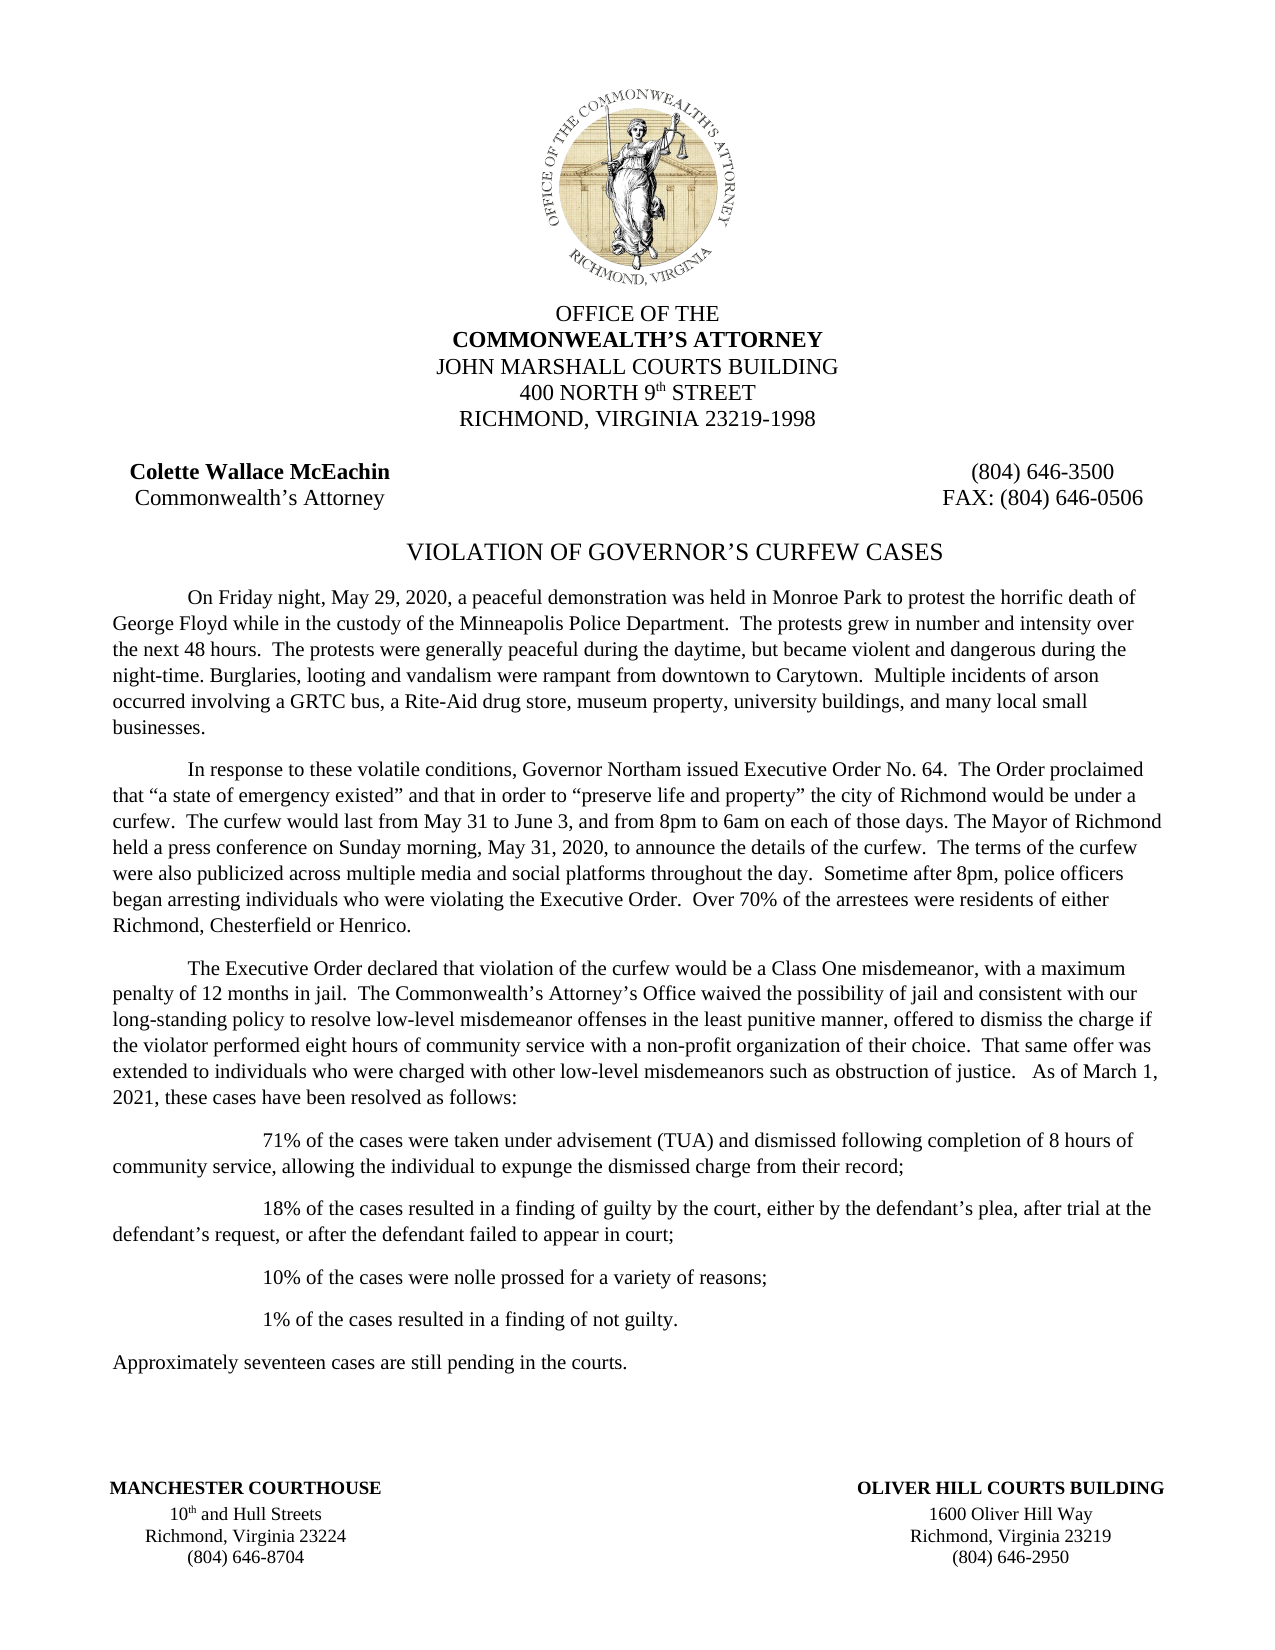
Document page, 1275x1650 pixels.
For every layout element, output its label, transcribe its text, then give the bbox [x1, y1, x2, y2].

text 18% of the cases resulted in a finding of guilty by the court, either by the defendant’s plea, after trial at the defendant’s request, or after the defendant failed to appear in court; [112, 1196, 1162, 1246]
text VIOLATION OF GOVERNOR’S CURFEW CASES [112, 537, 1162, 566]
text 1% of the cases resulted in a finding of not guilty. [112, 1307, 1162, 1331]
text 10% of the cases were nolle prossed for a variety of reasons; [112, 1265, 1162, 1289]
text The Executive Order declared that violation of the curfew would be a Class One misdemeanor, with a maximum penalty of 12 months in jail. The Commonwealth’s Attorney’s Office waived the possibility of jail and consistent with our long-standing policy to resolve low-level misdemeanor offenses in the least punitive manner, offered to dismiss the charge if the violator performed eight hours of community service with a non-profit organization of their choice. That same offer was extended to individuals who were charged with other low-level misdemeanors such as obstruction of justice. As of March 1, 2021, these cases have been resolved as follows: [112, 955, 1162, 1109]
text In response to these volatile conditions, Governor Northam issued Executive Order No. 64. The Order proclaimed that “a state of emergency existed” and that in order to “preserve life and property” the city of Richmond would be under a curfew. The curfew would last from May 31 to June 3, and from 8pm to 6am on each of those days. The Mayor of Richmond held a press conference on Sunday morning, May 31, 2020, to announce the details of the curfew. The terms of the curfew were also publicized across multiple media and social platforms throughout the day. Sometime after 8pm, police officers began arresting individuals who were violating the Executive Order. Over 70% of the arrestees were residents of either Richmond, Chesterfield or Henrico. [112, 757, 1162, 937]
text 71% of the cases were taken under advisement (TUA) and dismissed following completion of 8 hours of community service, allowing the individual to expunge the dismissed charge from their record; [112, 1128, 1162, 1178]
picture [525, 75, 750, 300]
text Approximately seventeen cases are still pending in the courts. [112, 1350, 1162, 1374]
text On Friday night, May 29, 2020, a peaceful demonstration was held in Monroe Park to protest the horrific death of George Floyd while in the custody of the Minneapolis Police Department. The protests grew in number and intensity over the next 48 hours. The protests were generally peaceful during the daytime, but became violent and dangerous during the night-time. Burglaries, looting and vandalism were rampant from downtown to Carytown. Multiple incidents of arson occurred involving a GRTC bus, a Rite-Aid drug store, museum property, university buildings, and many local small businesses. [112, 585, 1162, 739]
